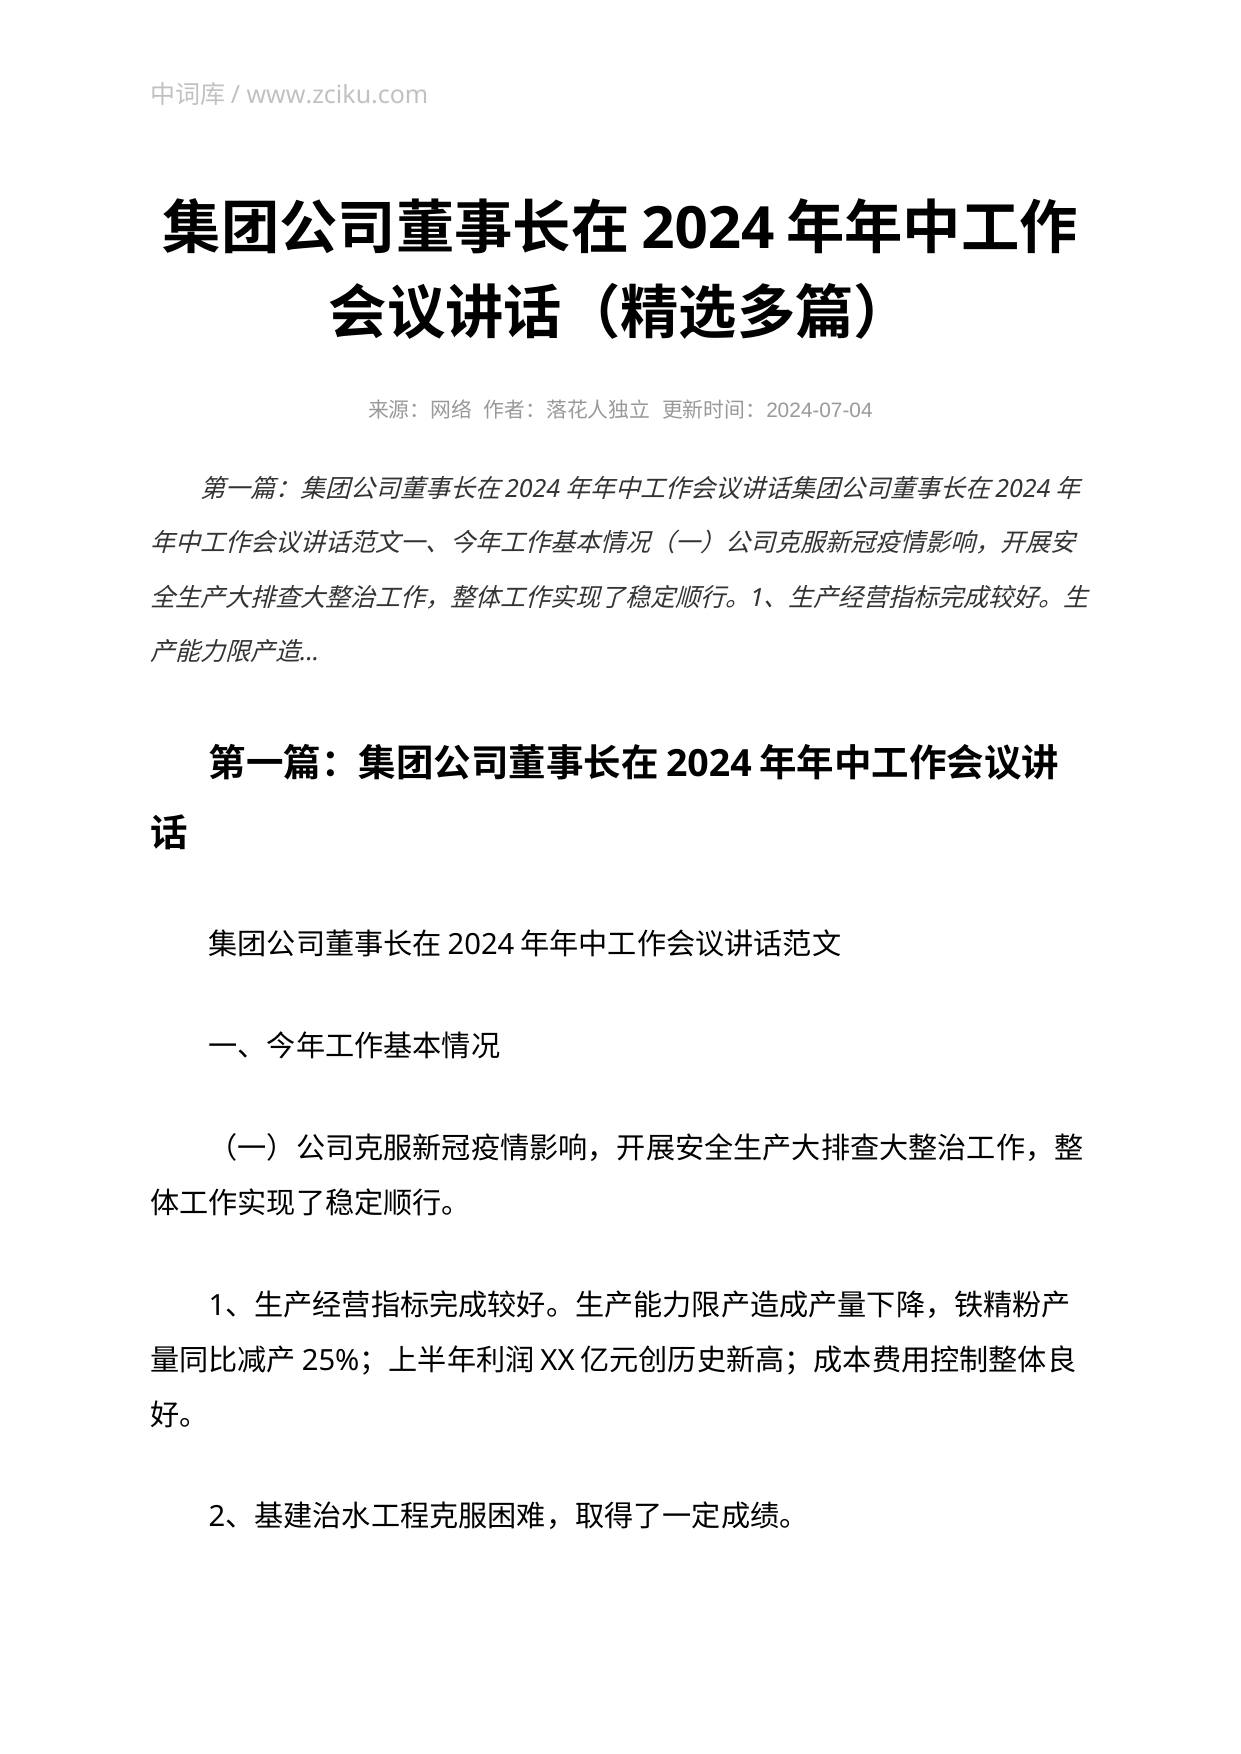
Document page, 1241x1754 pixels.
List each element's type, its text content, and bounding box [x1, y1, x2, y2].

text （一）公司克服新冠疫情影响，开展安全生产大排查大整治工作，整体工作实现了稳定顺行。 [150, 1124, 1090, 1222]
subtitle 集团公司董事长在2024年年中工作会议讲话（精选多篇） [150, 181, 1090, 351]
text 一、今年工作基本情况 [150, 1023, 1090, 1065]
text 第一篇：集团公司董事长在2024年年中工作会议讲话集团公司董事长在2024年年中工作会议讲话范文一、今年工作基本情况（一）公司克服新冠疫情影响，开展安全生产大排查大整治工作，整体工作实现了稳定顺行。1、生产经营指标完成较好。生产能力限产造... [150, 468, 1090, 668]
text 1、生产经营指标完成较好。生产能力限产造成产量下降，铁精粉产量同比减产25%；上半年利润XX亿元创历史新高；成本费用控制整体良好。 [150, 1281, 1090, 1433]
text 第一篇：集团公司董事长在2024年年中工作会议讲话 [150, 733, 1090, 858]
text 来源：网络 作者：落花人独立 更新时间：2024-07-04 [150, 397, 1090, 421]
text 2、基建治水工程克服困难，取得了一定成绩。 [150, 1493, 1090, 1535]
text 集团公司董事长在2024年年中工作会议讲话范文 [150, 921, 1090, 963]
